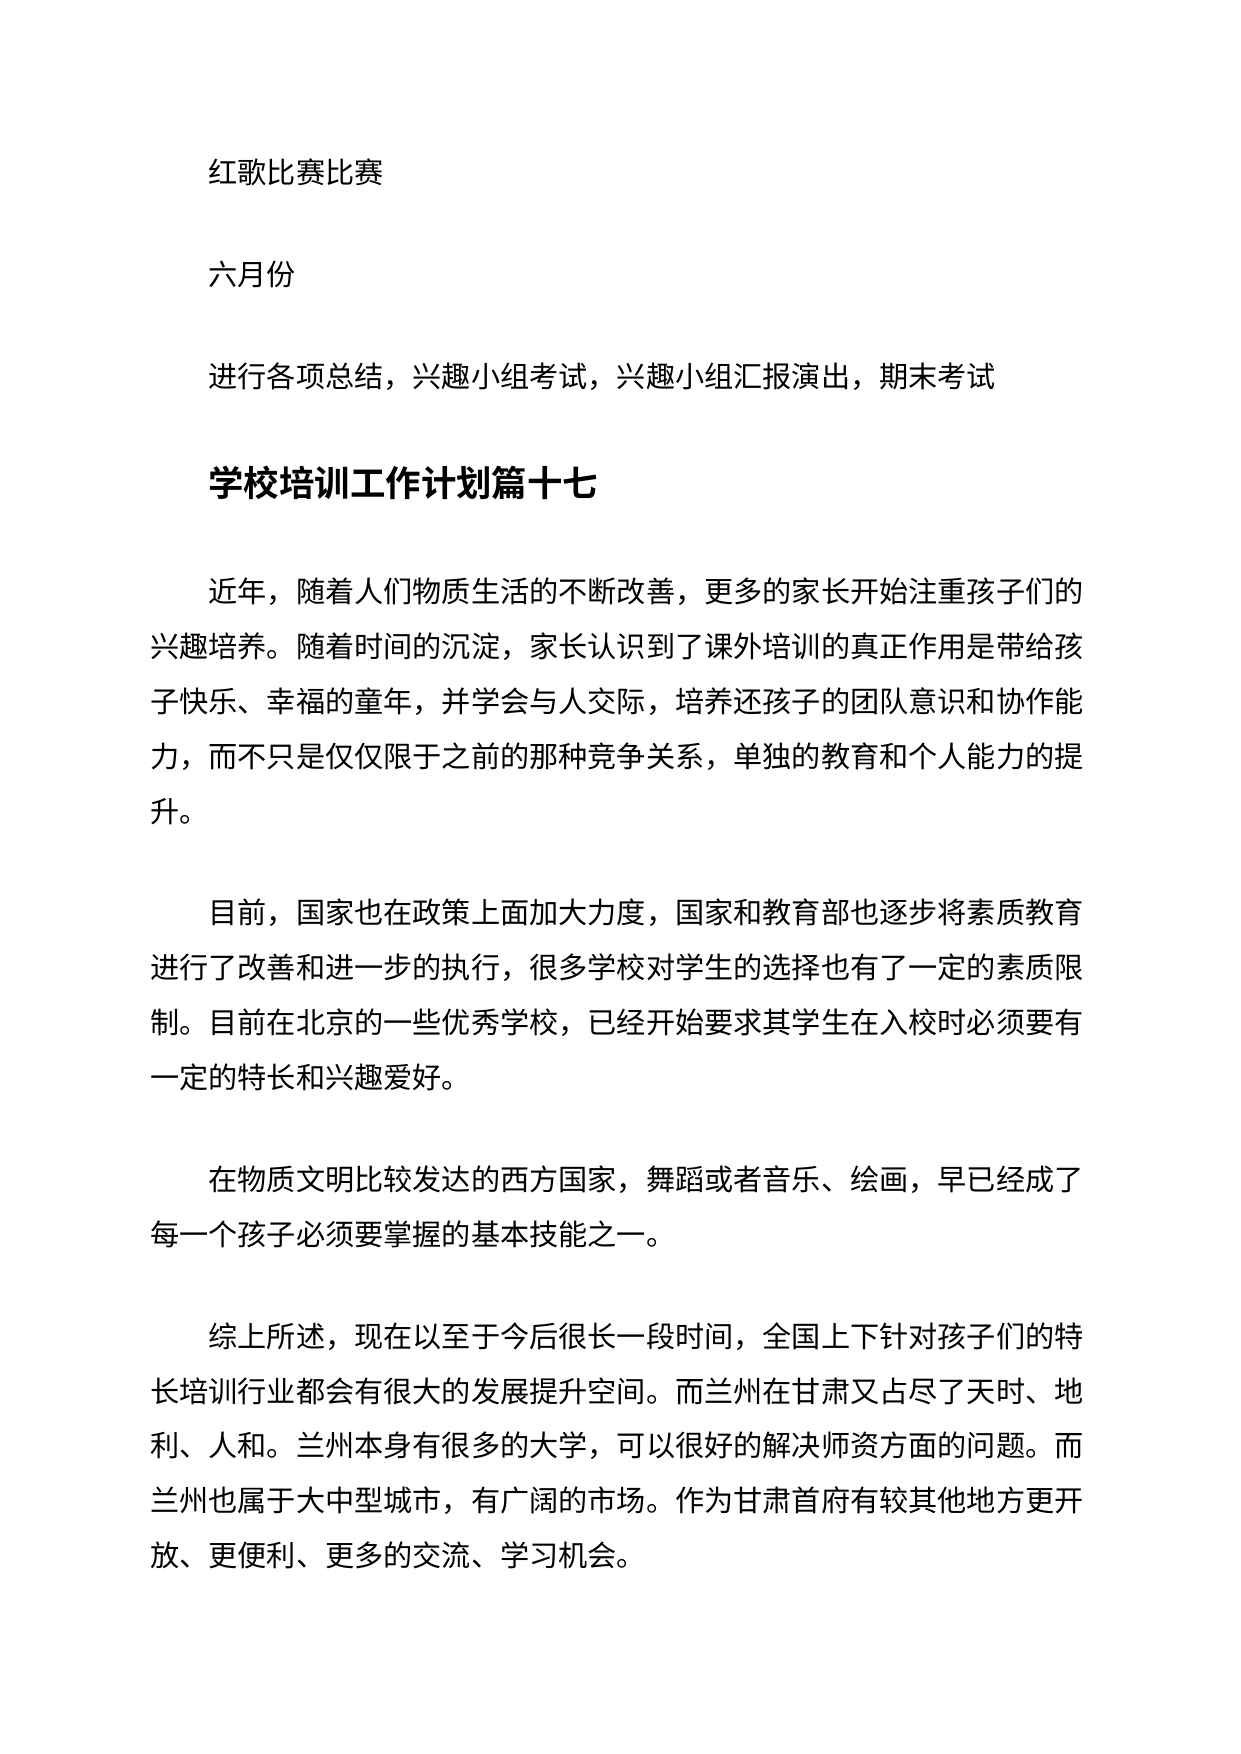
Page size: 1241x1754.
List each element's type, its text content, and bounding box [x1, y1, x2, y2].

text 学校培训工作计划篇十七 [150, 455, 1090, 507]
text 六月份 [150, 252, 1090, 294]
text 目前，国家也在政策上面加大力度，国家和教育部也逐步将素质教育进行了改善和进一步的执行，很多学校对学生的选择也有了一定的素质限制。目前在北京的一些优秀学校，已经开始要求其学生在入校时必须要有一定的特长和兴趣爱好。 [150, 890, 1090, 1097]
text 近年，随着人们物质生活的不断改善，更多的家长开始注重孩子们的兴趣培养。随着时间的沉淀，家长认识到了课外培训的真正作用是带给孩子快乐、幸福的童年，并学会与人交际，培养还孩子的团队意识和协作能力，而不只是仅仅限于之前的那种竞争关系，单独的教育和个人能力的提升。 [150, 569, 1090, 831]
text 在物质文明比较发达的西方国家，舞蹈或者音乐、绘画，早已经成了每一个孩子必须要掌握的基本技能之一。 [150, 1157, 1090, 1254]
text 红歌比赛比赛 [150, 150, 1090, 192]
text 综上所述，现在以至于今后很长一段时间，全国上下针对孩子们的特长培训行业都会有很大的发展提升空间。而兰州在甘肃又占尽了天时、地利、人和。兰州本身有很多的大学，可以很好的解决师资方面的问题。而兰州也属于大中型城市，有广阔的市场。作为甘肃首府有较其他地方更开放、更便利、更多的交流、学习机会。 [150, 1313, 1090, 1575]
text 进行各项总结，兴趣小组考试，兴趣小组汇报演出，期末考试 [150, 353, 1090, 396]
